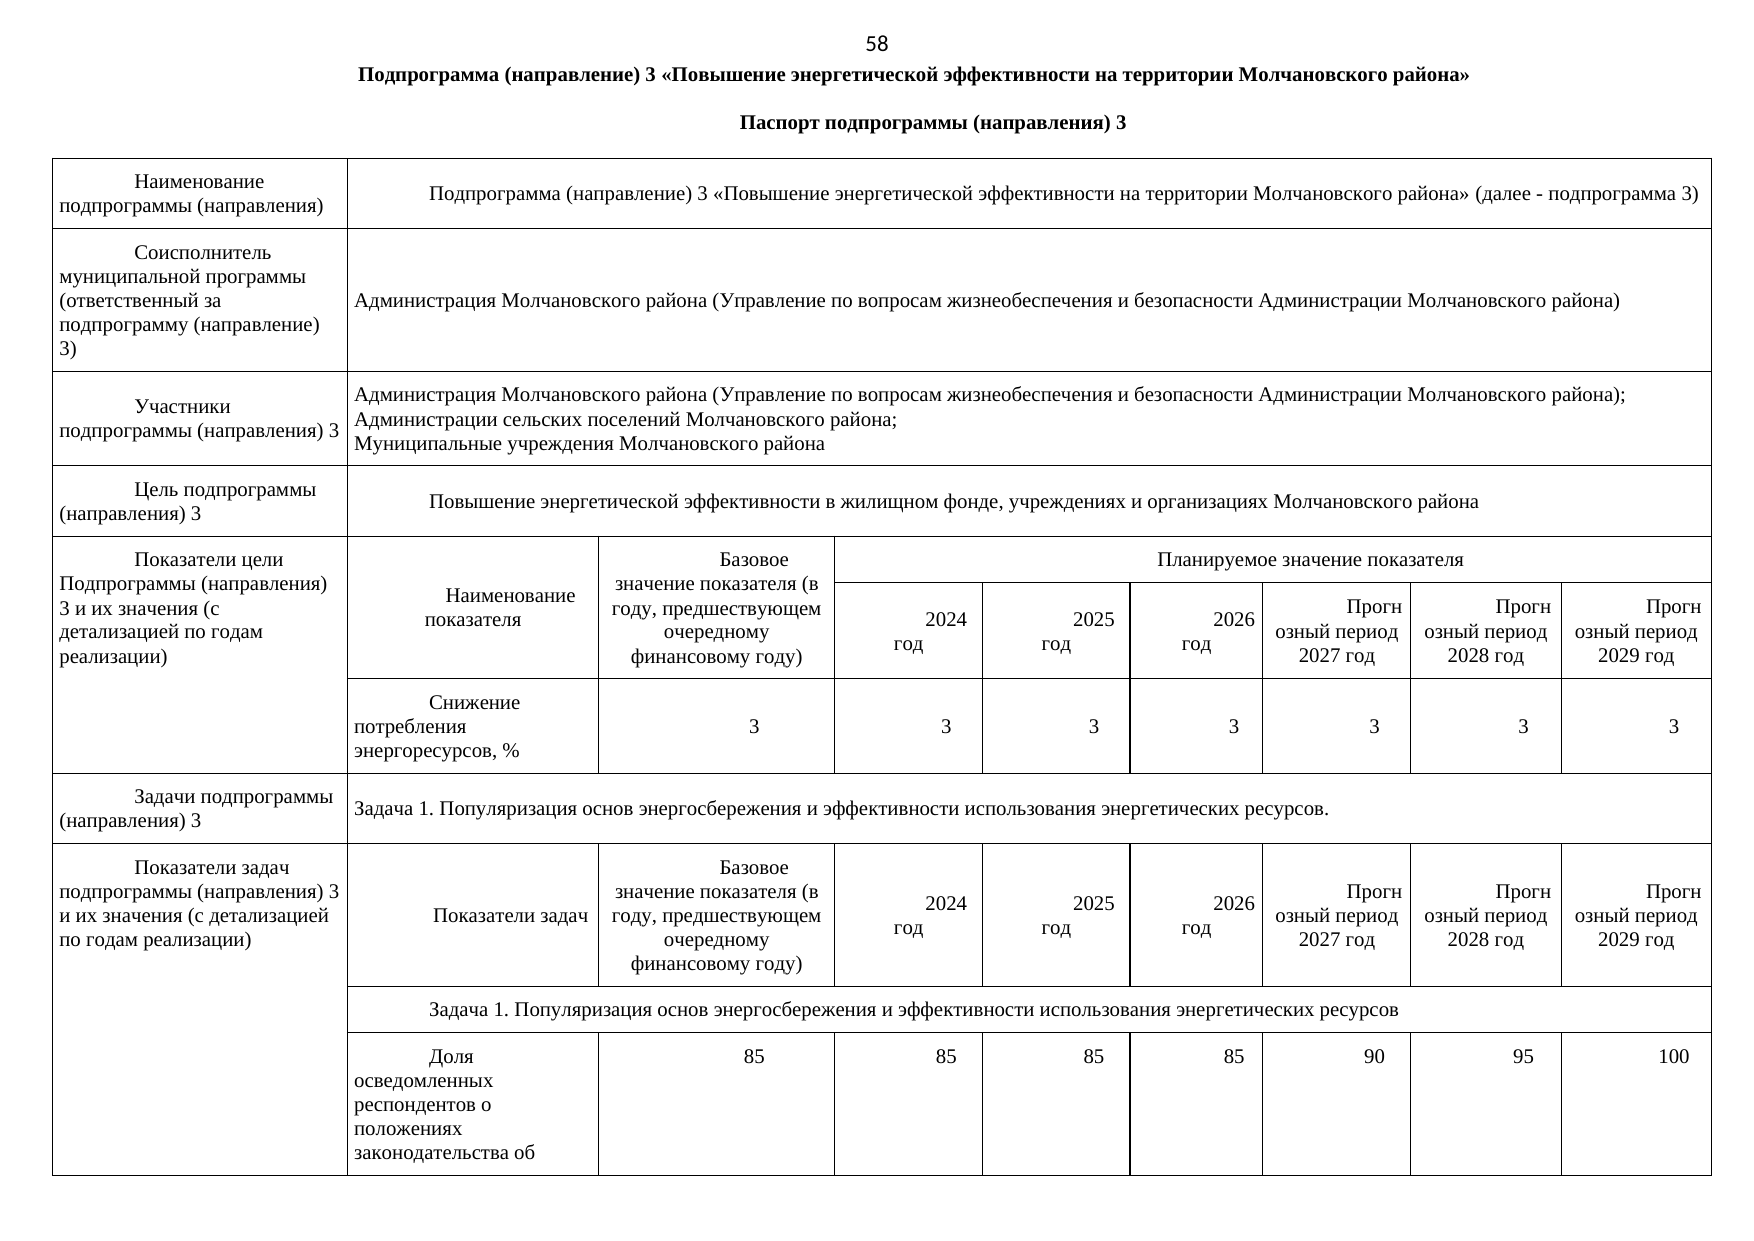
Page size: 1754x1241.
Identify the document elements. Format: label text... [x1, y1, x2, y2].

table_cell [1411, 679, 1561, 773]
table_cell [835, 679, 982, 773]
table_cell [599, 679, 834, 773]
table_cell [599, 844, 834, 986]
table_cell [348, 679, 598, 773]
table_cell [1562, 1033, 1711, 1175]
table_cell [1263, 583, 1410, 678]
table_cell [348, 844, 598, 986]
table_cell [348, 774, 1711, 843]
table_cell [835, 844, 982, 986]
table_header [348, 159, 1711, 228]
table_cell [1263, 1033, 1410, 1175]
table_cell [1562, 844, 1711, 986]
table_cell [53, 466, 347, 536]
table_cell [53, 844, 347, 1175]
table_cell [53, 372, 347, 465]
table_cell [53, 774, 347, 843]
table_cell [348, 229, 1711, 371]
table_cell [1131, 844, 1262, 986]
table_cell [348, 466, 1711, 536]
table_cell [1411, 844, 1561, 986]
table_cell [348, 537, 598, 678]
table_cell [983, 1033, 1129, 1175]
text Паспорт подпрограммы (направления) 3 [68, 109, 1723, 134]
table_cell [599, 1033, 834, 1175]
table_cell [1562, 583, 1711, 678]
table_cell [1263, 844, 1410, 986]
text Подпрограмма (направление) 3 «Повышение энергетической эффективности на территории Молчановского района» [30, 61, 1723, 86]
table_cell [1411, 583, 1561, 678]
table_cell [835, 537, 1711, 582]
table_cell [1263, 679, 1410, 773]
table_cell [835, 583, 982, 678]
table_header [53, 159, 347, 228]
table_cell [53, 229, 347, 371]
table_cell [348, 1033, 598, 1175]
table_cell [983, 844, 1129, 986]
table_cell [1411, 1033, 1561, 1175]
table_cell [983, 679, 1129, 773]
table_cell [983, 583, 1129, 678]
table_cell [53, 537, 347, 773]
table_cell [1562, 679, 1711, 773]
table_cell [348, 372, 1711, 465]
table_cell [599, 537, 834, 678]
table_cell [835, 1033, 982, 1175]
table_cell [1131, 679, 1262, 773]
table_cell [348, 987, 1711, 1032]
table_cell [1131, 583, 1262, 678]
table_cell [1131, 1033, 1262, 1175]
